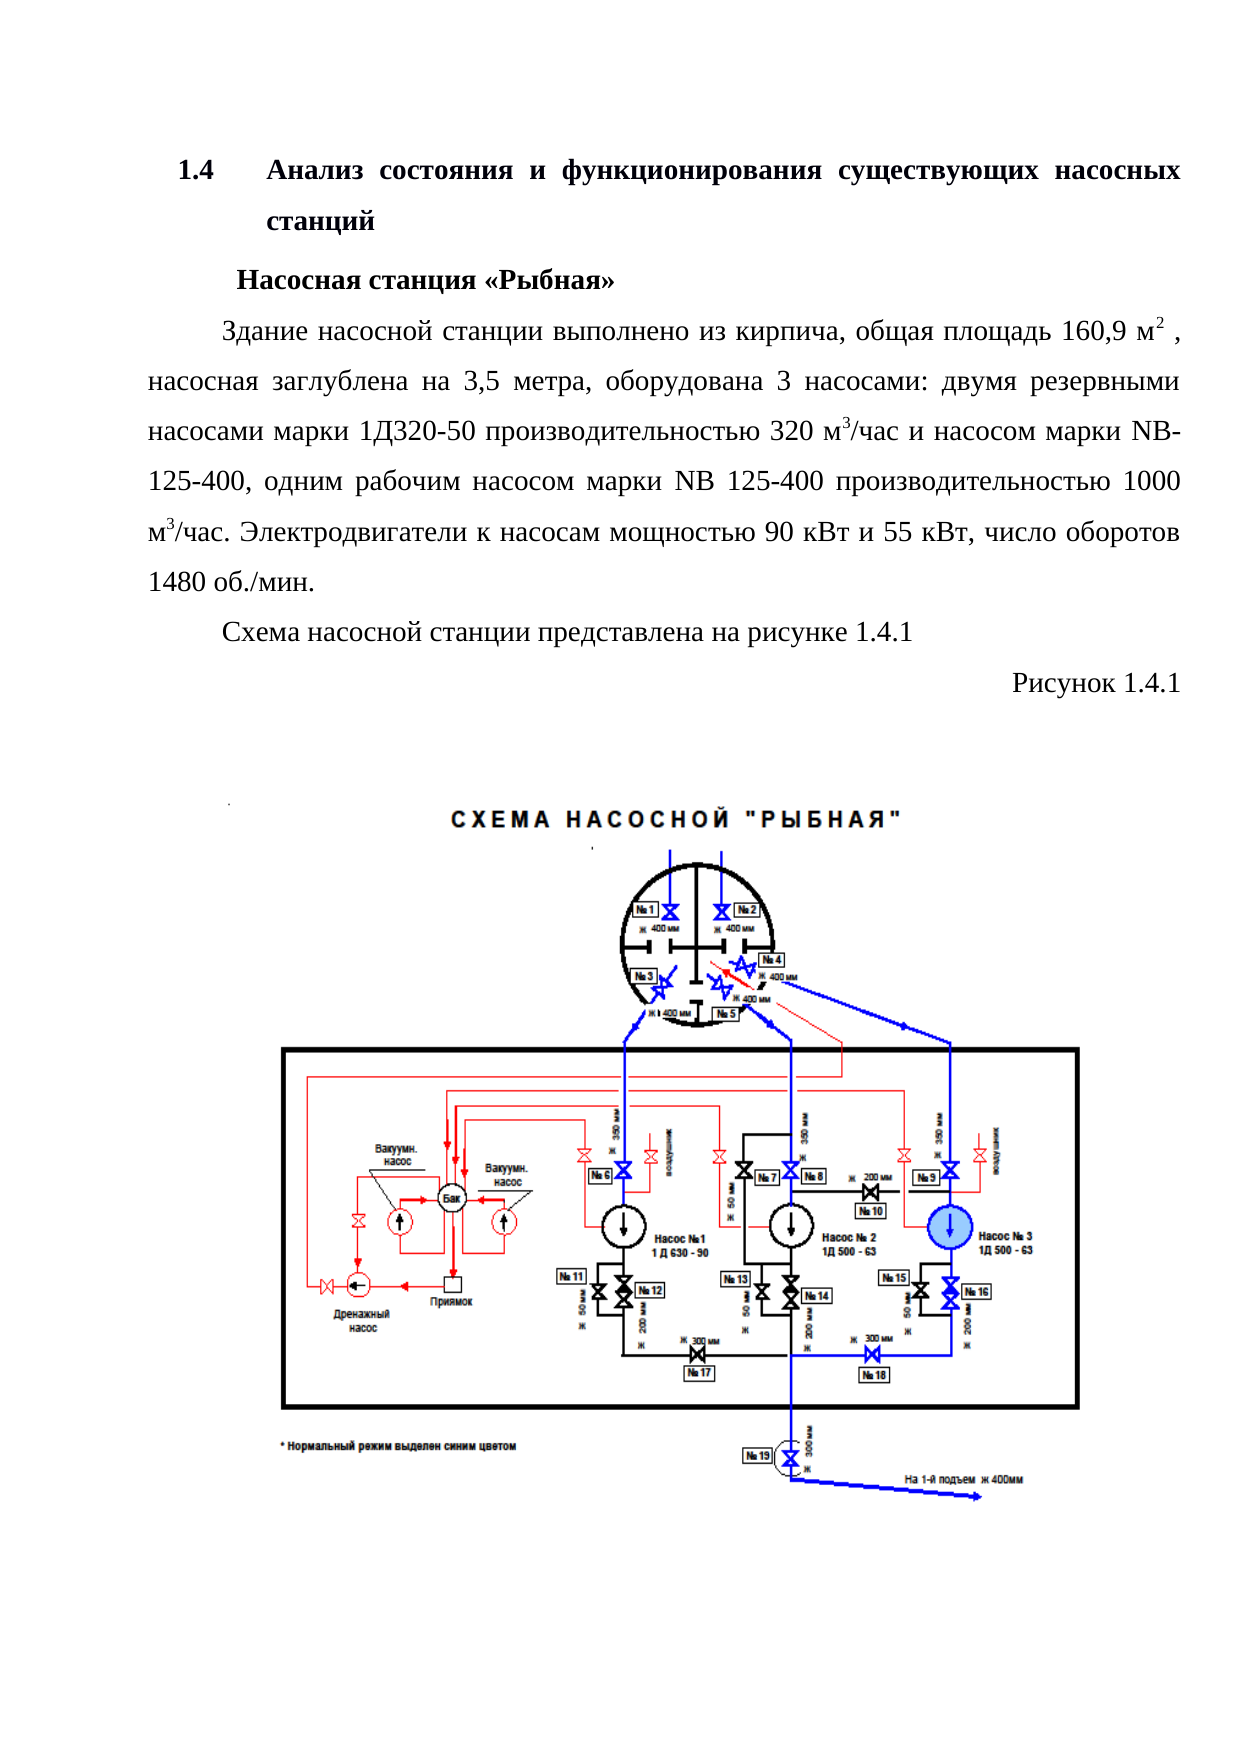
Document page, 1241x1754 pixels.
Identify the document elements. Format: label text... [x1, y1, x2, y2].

text Рисунок 1.4.1 [148, 665, 1181, 698]
text Здание насосной станции выполнено из кирпича, общая площадь , насосная заглублена на , оборудована 3 насосами: двумя резервными насосами марки 1Д320-50 производительностью 320 м3/час и насосом марки NB-125-400, одним рабочим насосом марки NB 125-400 производительностью 1000 м3/час. Электродвигатели к насосам мощностью 90 кВт и 55 кВт, число оборотов 1480 об./мин. [148, 313, 1181, 598]
text Насосная станция «Рыбная» [236, 262, 1181, 296]
text Схема насосной станции представлена на рисунке 1.4.1 [148, 614, 1181, 648]
subtitle Анализ состояния и функционирования существующих насосных станций [177, 152, 1181, 236]
